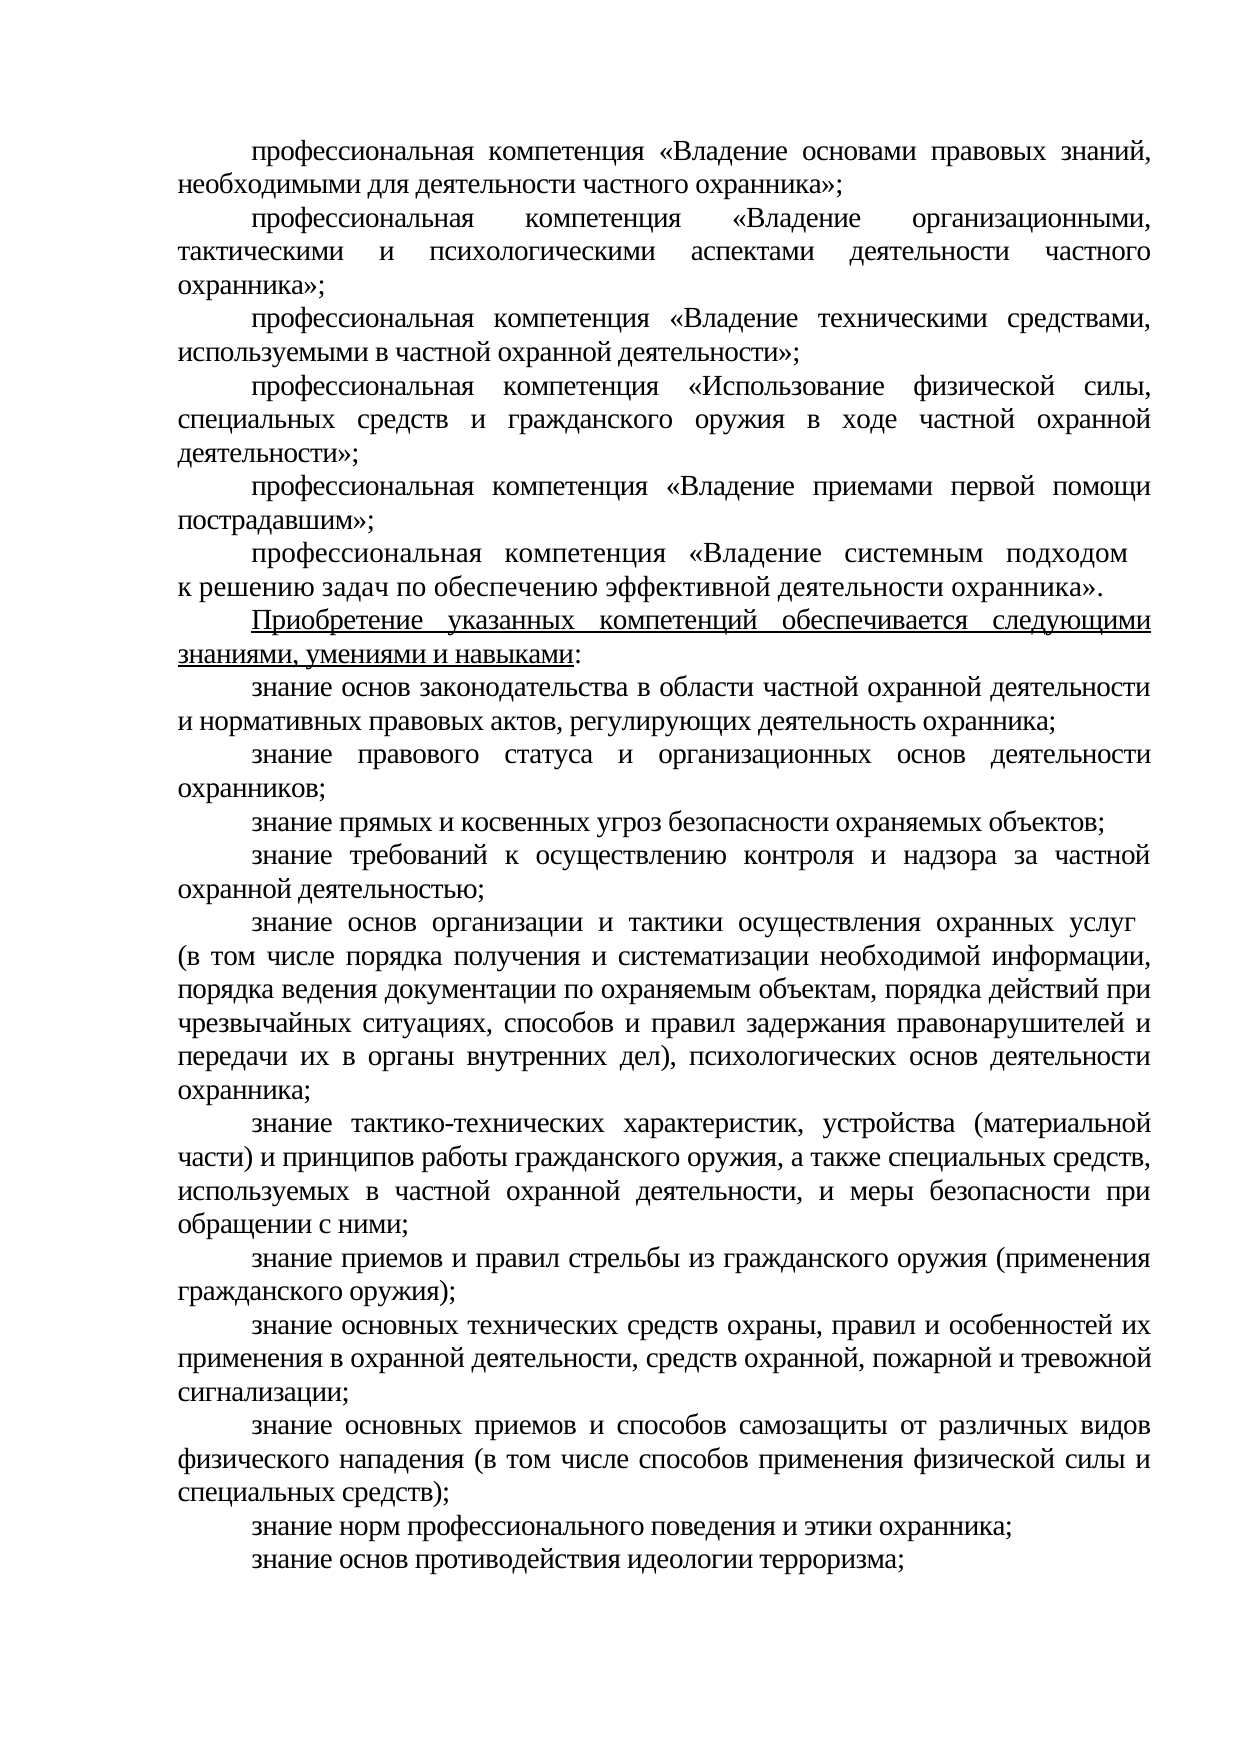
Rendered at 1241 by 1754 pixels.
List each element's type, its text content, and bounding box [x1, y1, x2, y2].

text знание тактико-технических характеристик, устройства (материальной части) и принципов работы гражданского оружия, а также специальных средств, используемых в частной охранной деятельности, и меры безопасности при обращении с ними; [177, 1106, 1152, 1240]
text Приобретение указанных компетенций обеспечивается следующими знаниями, умениями и навыками: [177, 602, 1152, 669]
text знание требований к осуществлению контроля и надзора за частной охранной деятельностью; [177, 837, 1152, 904]
text профессиональная компетенция «Владение основами правовых знаний, необходимыми для деятельности частного охранника»; [177, 133, 1152, 200]
text профессиональная компетенция «Владение приемами первой помощи пострадавшим»; [177, 468, 1152, 535]
text знание основ законодательства в области частной охранной деятельности и нормативных правовых актов, регулирующих деятельность охранника; [177, 669, 1152, 737]
text знание правового статуса и организационных основ деятельности охранников; [177, 737, 1152, 804]
text знание основных технических средств охраны, правил и особенностей их применения в охранной деятельности, средств охранной, пожарной и тревожной сигнализации; [177, 1307, 1152, 1407]
text знание основ организации и тактики осуществления охранных услуг (в том числе порядка получения и систематизации необходимой информации, порядка ведения документации по охраняемым объектам, порядка действий при чрезвычайных ситуациях, способов и правил задержания правонарушителей и передачи их в органы внутренних дел), психологических основ деятельности охранника; [177, 904, 1152, 1106]
text знание основных приемов и способов самозащиты от различных видов физического нападения (в том числе способов применения физической силы и специальных средств); [177, 1407, 1152, 1508]
text профессиональная компетенция «Владение техническими средствами, используемыми в частной охранной деятельности»; [177, 301, 1152, 368]
text знание прямых и косвенных угроз безопасности охраняемых объектов; [177, 804, 1152, 837]
text знание основ противодействия идеологии терроризма; [177, 1542, 1152, 1575]
text знание норм профессионального поведения и этики охранника; [177, 1508, 1152, 1542]
text профессиональная компетенция «Использование физической силы, специальных средств и гражданского оружия в ходе частной охранной деятельности»; [177, 368, 1152, 468]
text профессиональная компетенция «Владение организационными, тактическими и психологическими аспектами деятельности частного охранника»; [177, 200, 1152, 301]
text профессиональная компетенция «Владение системным подходом к решению задач по обеспечению эффективной деятельности охранника». [177, 535, 1152, 602]
text знание приемов и правил стрельбы из гражданского оружия (применения гражданского оружия); [177, 1240, 1152, 1307]
